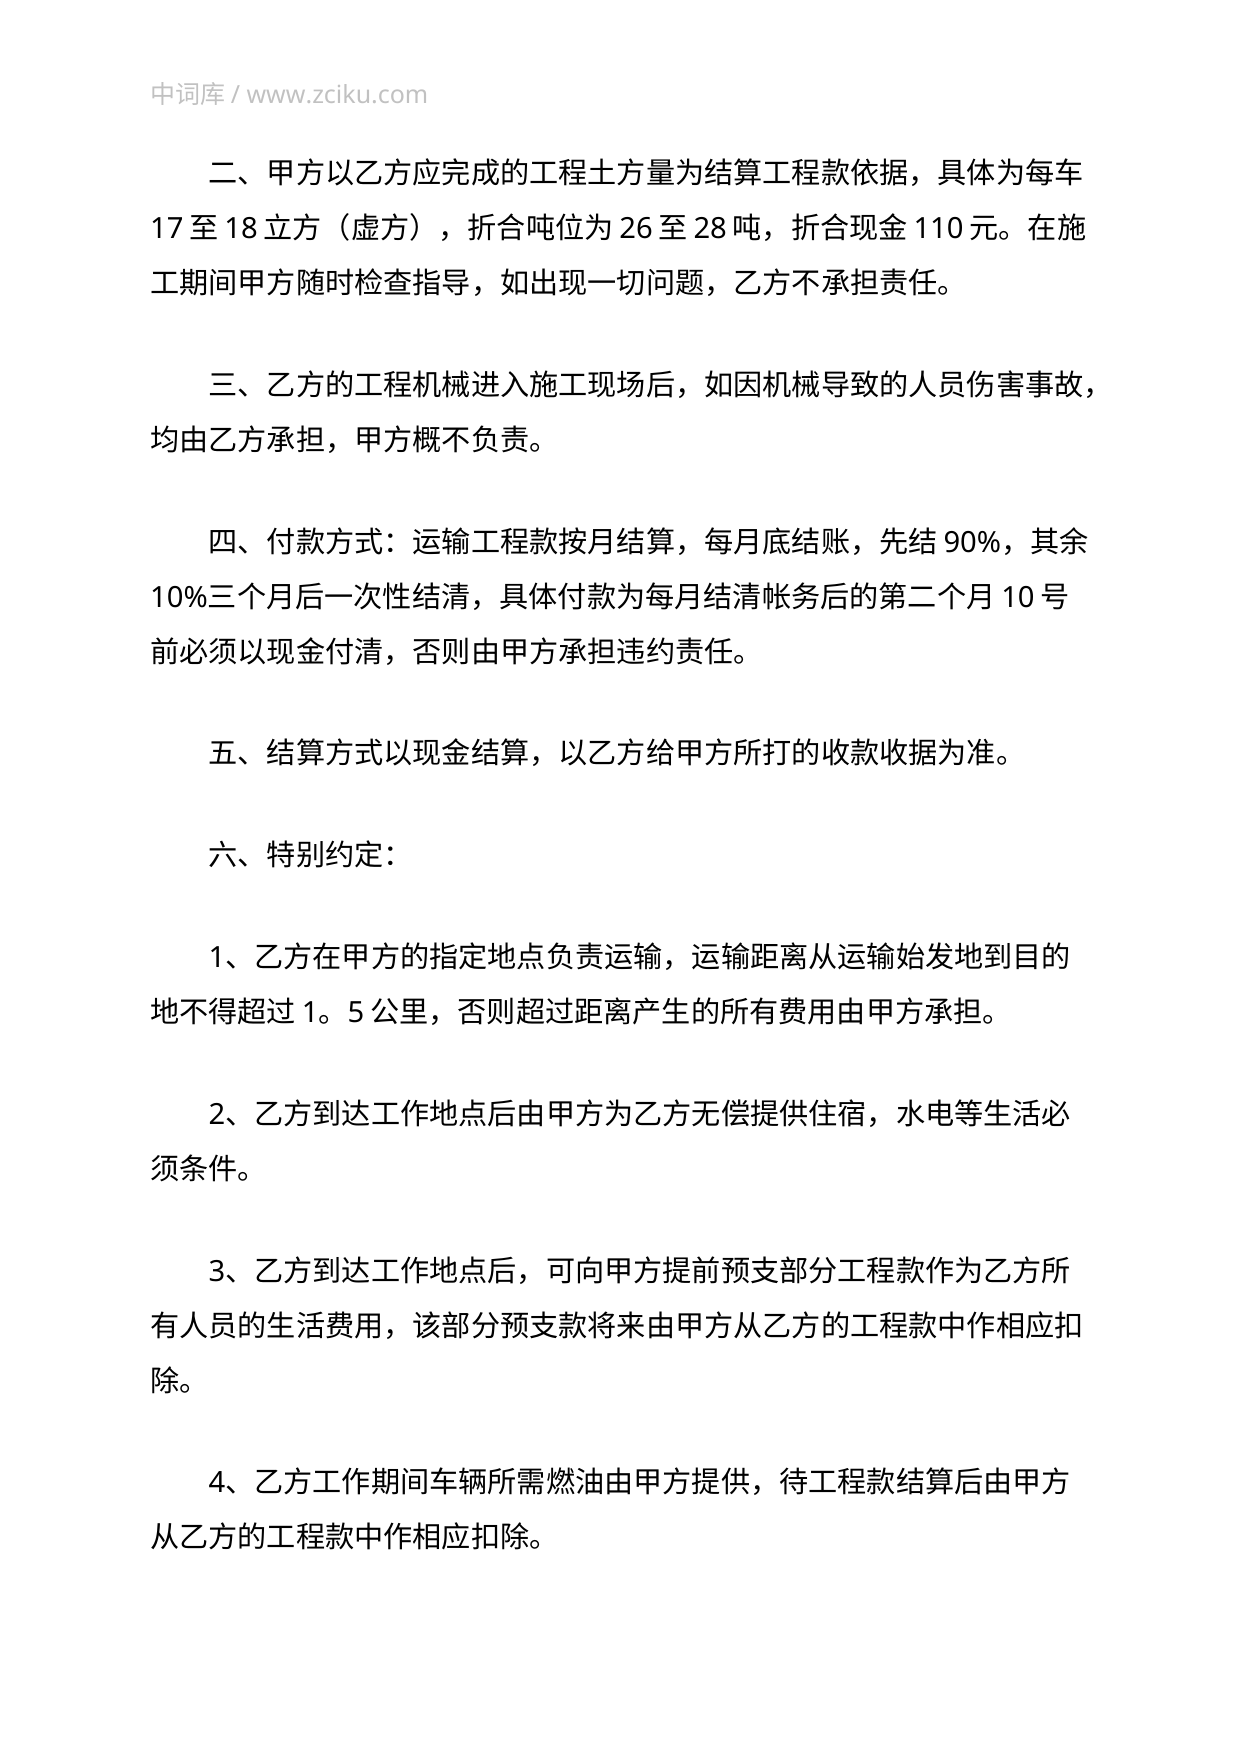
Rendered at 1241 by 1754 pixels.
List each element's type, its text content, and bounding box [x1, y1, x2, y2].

text 2、乙方到达工作地点后由甲方为乙方无偿提供住宿，水电等生活必须条件。 [150, 1091, 1090, 1188]
text 二、甲方以乙方应完成的工程土方量为结算工程款依据，具体为每车17至18立方（虚方），折合吨位为26至28吨，折合现金110元。在施工期间甲方随时检查指导，如出现一切问题，乙方不承担责任。 [150, 150, 1090, 302]
text 五、结算方式以现金结算，以乙方给甲方所打的收款收据为准。 [150, 730, 1090, 772]
text 六、特别约定： [150, 832, 1090, 874]
text 四、付款方式：运输工程款按月结算，每月底结账，先结90%，其余10%三个月后一次性结清，具体付款为每月结清帐务后的第二个月10号前必须以现金付清，否则由甲方承担违约责任。 [150, 518, 1090, 671]
text 3、乙方到达工作地点后，可向甲方提前预支部分工程款作为乙方所有人员的生活费用，该部分预支款将来由甲方从乙方的工程款中作相应扣除。 [150, 1247, 1090, 1399]
text 三、乙方的工程机械进入施工现场后，如因机械导致的人员伤害事故，均由乙方承担，甲方概不负责。 [150, 362, 1090, 459]
text 1、乙方在甲方的指定地点负责运输，运输距离从运输始发地到目的地不得超过1。5公里，否则超过距离产生的所有费用由甲方承担。 [150, 934, 1090, 1031]
text 4、乙方工作期间车辆所需燃油由甲方提供，待工程款结算后由甲方从乙方的工程款中作相应扣除。 [150, 1459, 1090, 1556]
